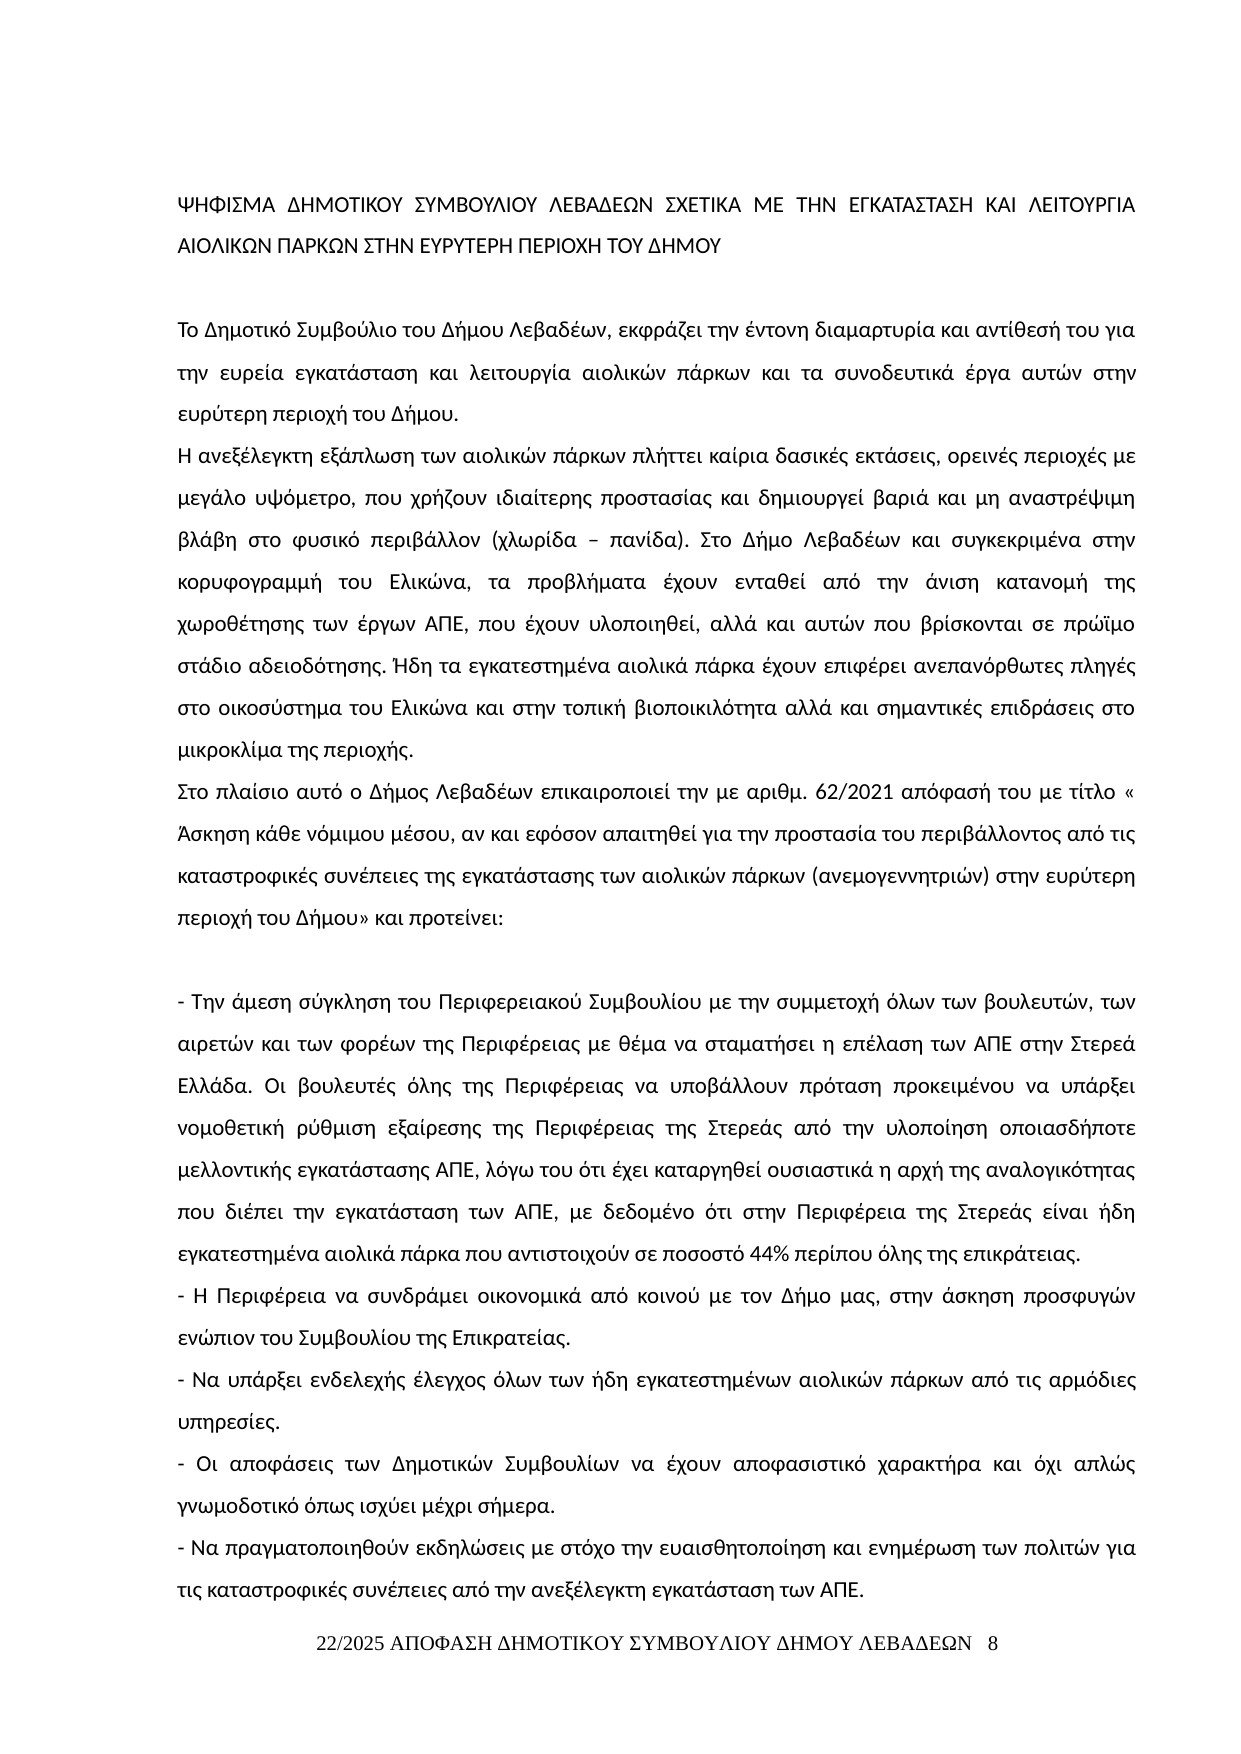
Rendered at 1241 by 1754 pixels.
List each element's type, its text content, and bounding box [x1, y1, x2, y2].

text Το Δημοτικό Συμβούλιο του Δήμου Λεβαδέων, εκφράζει την έντονη διαμαρτυρία και αντίθεσή του για την ευρεία εγκατάσταση και λειτουργία αιολικών πάρκων και τα συνοδευτικά έργα αυτών στην ευρύτερη περιοχή του Δήμου. [177, 316, 1137, 428]
text Στο πλαίσιο αυτό ο Δήμος Λεβαδέων επικαιροποιεί την με αριθμ. 62/2021 απόφασή του με τίτλο « Άσκηση κάθε νόμιμου μέσου, αν και εφόσον απαιτηθεί για την προστασία του περιβάλλοντος από τις καταστροφικές συνέπειες της εγκατάστασης των αιολικών πάρκων (ανεμογεννητριών) στην ευρύτερη περιοχή του Δήμου» και προτείνει: [177, 777, 1137, 931]
text - Να πραγματοποιηθούν εκδηλώσεις με στόχο την ευαισθητοποίηση και ενημέρωση των πολιτών για τις καταστροφικές συνέπειες από την ανεξέλεγκτη εγκατάσταση των ΑΠΕ. [177, 1533, 1137, 1603]
text - Οι αποφάσεις των Δημοτικών Συμβουλίων να έχουν αποφασιστικό χαρακτήρα και όχι απλώς γνωμοδοτικό όπως ισχύει μέχρι σήμερα. [177, 1449, 1137, 1519]
text ΨΗΦΙΣΜΑ ΔΗΜΟΤΙΚΟΥ ΣΥΜΒΟΥΛΙΟΥ ΛΕΒΑΔΕΩΝ ΣΧΕΤΙΚΑ ΜΕ ΤΗΝ ΕΓΚΑΤΑΣΤΑΣΗ ΚΑΙ ΛΕΙΤΟΥΡΓΙΑ ΑΙΟΛΙΚΩΝ ΠΑΡΚΩΝ ΣΤΗΝ ΕΥΡΥΤΕΡΗ ΠΕΡΙΟΧΗ ΤΟΥ ΔΗΜΟΥ [177, 190, 1137, 260]
text - Την άμεση σύγκληση του Περιφερειακού Συμβουλίου με την συμμετοχή όλων των βουλευτών, των αιρετών και των φορέων της Περιφέρειας με θέμα να σταματήσει η επέλαση των ΑΠΕ στην Στερεά Ελλάδα. Οι βουλευτές όλης της Περιφέρειας να υποβάλλουν πρόταση προκειμένου να υπάρξει νομοθετική ρύθμιση εξαίρεσης της Περιφέρειας της Στερεάς από την υλοποίηση οποιασδήποτε μελλοντικής εγκατάστασης ΑΠΕ, λόγω του ότι έχει καταργηθεί ουσιαστικά η αρχή της αναλογικότητας που διέπει την εγκατάσταση των ΑΠΕ, με δεδομένο ότι στην Περιφέρεια της Στερεάς είναι ήδη εγκατεστημένα αιολικά πάρκα που αντιστοιχούν σε ποσοστό 44% περίπου όλης της επικράτειας. [177, 945, 1137, 1267]
text Η ανεξέλεγκτη εξάπλωση των αιολικών πάρκων πλήττει καίρια δασικές εκτάσεις, ορεινές περιοχές με μεγάλο υψόμετρο, που χρήζουν ιδιαίτερης προστασίας και δημιουργεί βαριά και μη αναστρέψιμη βλάβη στο φυσικό περιβάλλον (χλωρίδα – πανίδα). Στο Δήμο Λεβαδέων και συγκεκριμένα στην κορυφογραμμή του Ελικώνα, τα προβλήματα έχουν ενταθεί από την άνιση κατανομή της χωροθέτησης των έργων ΑΠΕ, που έχουν υλοποιηθεί, αλλά και αυτών που βρίσκονται σε πρώϊμο στάδιο αδειοδότησης. Ήδη τα εγκατεστημένα αιολικά πάρκα έχουν επιφέρει ανεπανόρθωτες πληγές στο οικοσύστημα του Ελικώνα και στην τοπική βιοποικιλότητα αλλά και σημαντικές επιδράσεις στο μικροκλίμα της περιοχής. [177, 442, 1137, 763]
text - Να υπάρξει ενδελεχής έλεγχος όλων των ήδη εγκατεστημένων αιολικών πάρκων από τις αρμόδιες υπηρεσίες. [177, 1365, 1137, 1435]
text - Η Περιφέρεια να συνδράμει οικονομικά από κοινού με τον Δήμο μας, στην άσκηση προσφυγών ενώπιον του Συμβουλίου της Επικρατείας. [177, 1281, 1137, 1351]
